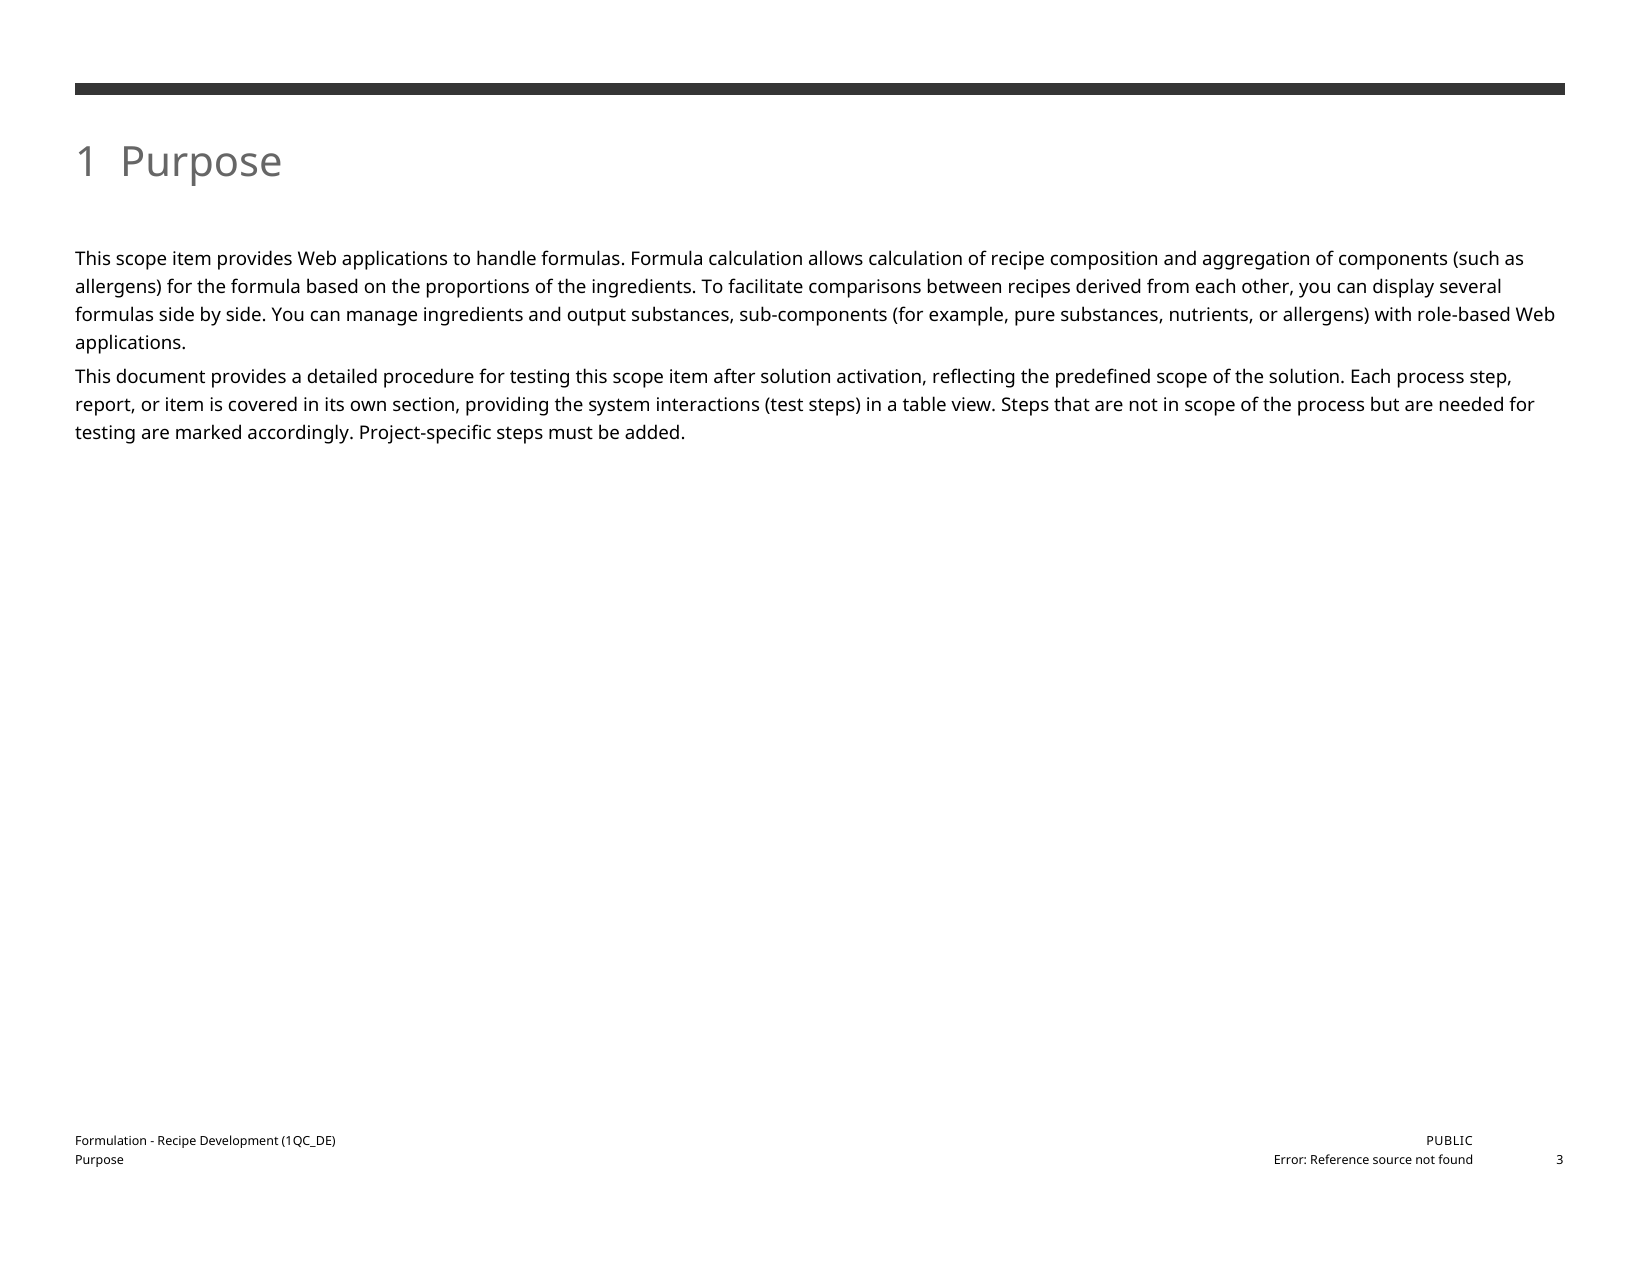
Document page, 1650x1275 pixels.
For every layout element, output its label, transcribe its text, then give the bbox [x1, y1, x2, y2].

text This document provides a detailed procedure for testing this scope item after solution activation, reflecting the predefined scope of the solution. Each process step, report, or item is covered in its own section, providing the system interactions (test steps) in a table view. Steps that are not in scope of the process but are needed for testing are marked accordingly. Project-specific steps must be added. [75, 363, 1565, 445]
subtitle Purpose [75, 137, 1565, 187]
text This scope item provides Web applications to handle formulas. Formula calculation allows calculation of recipe composition and aggregation of components (such as allergens) for the formula based on the proportions of the ingredients. To facilitate comparisons between recipes derived from each other, you can display several formulas side by side. You can manage ingredients and output substances, sub-components (for example, pure substances, nutrients, or allergens) with role-based Web applications. [75, 245, 1565, 354]
